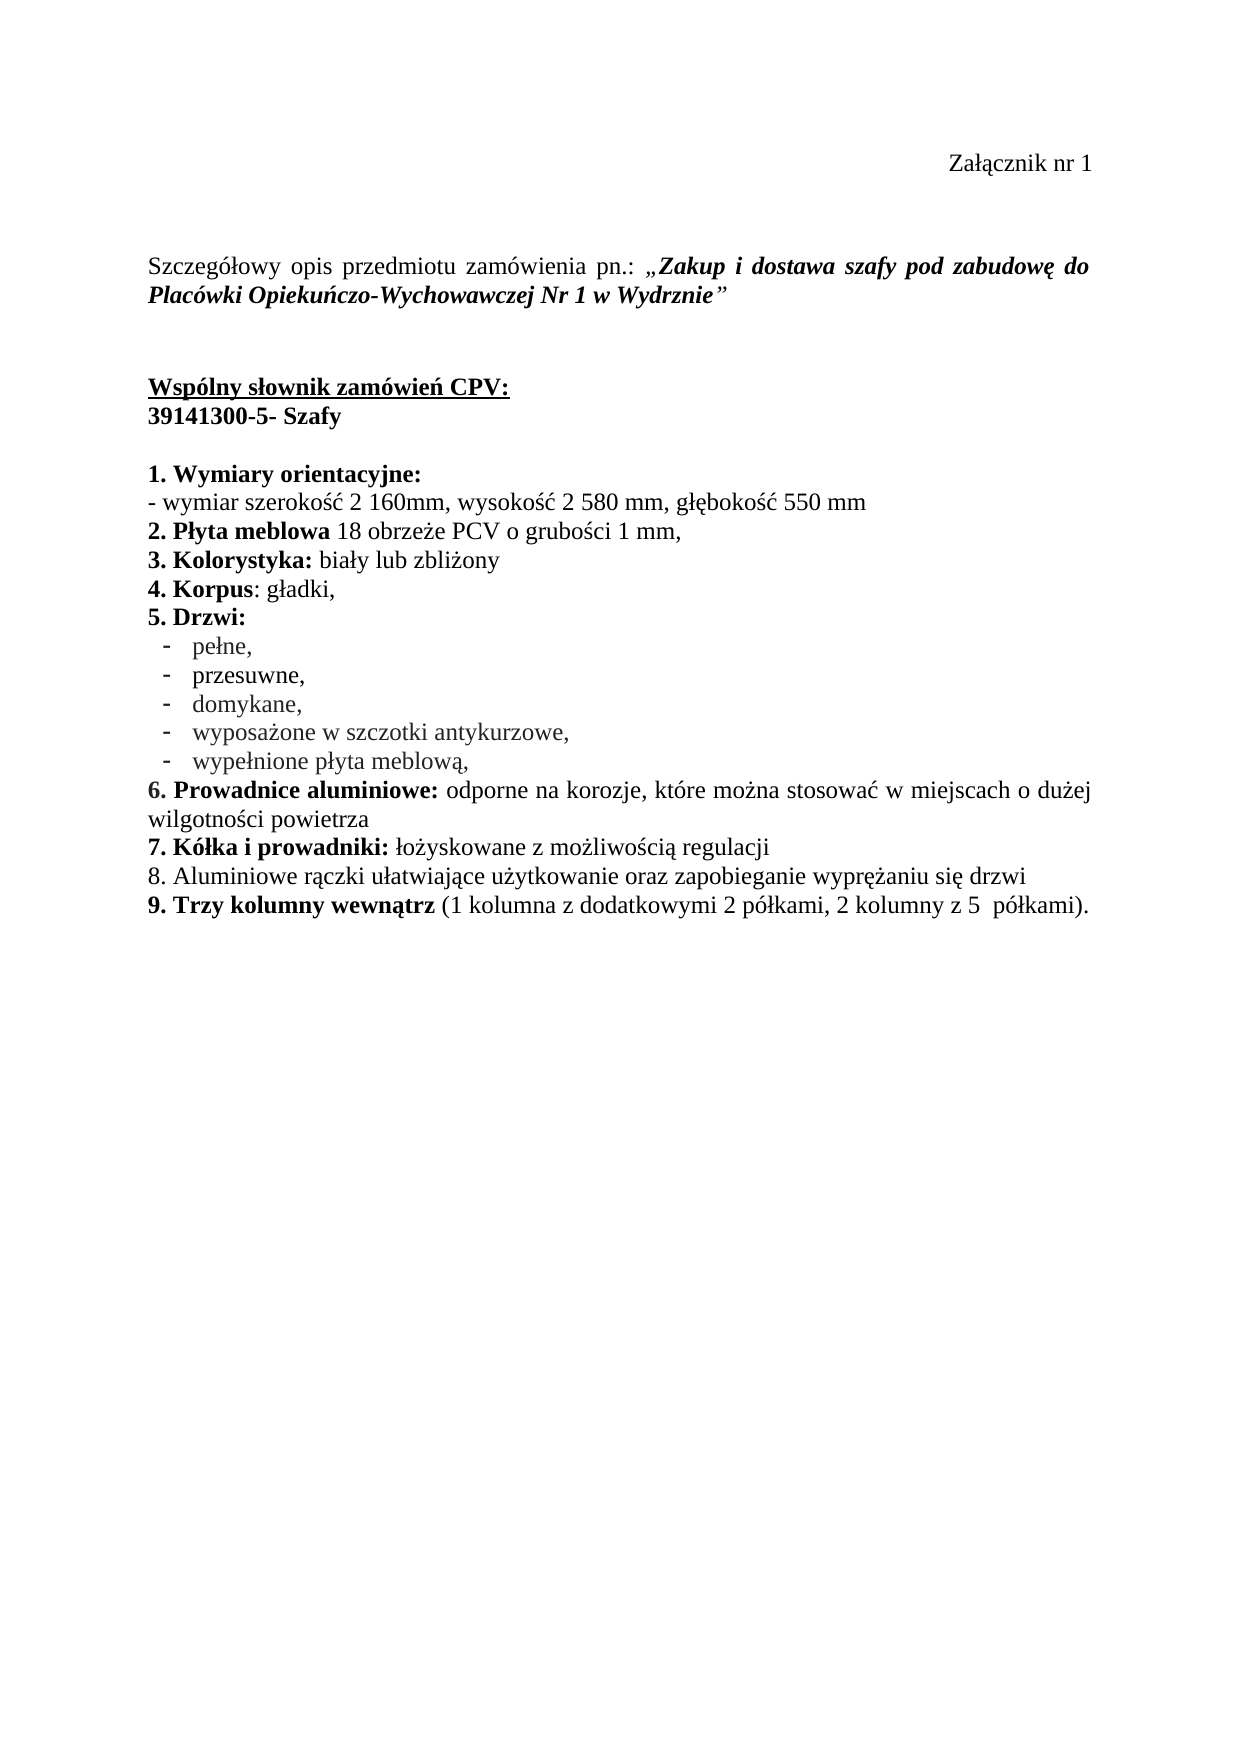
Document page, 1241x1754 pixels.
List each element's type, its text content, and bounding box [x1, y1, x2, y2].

text 4. Korpus: gładki, [148, 574, 1093, 602]
text 5. Drzwi: [148, 602, 1093, 631]
text 2. Płyta meblowa 18 obrzeże PCV o grubości 1 mm, [148, 516, 1093, 545]
list wyposażone w szczotki antykurzowe, [162, 717, 1093, 746]
text Wspólny słownik zamówień CPV: [148, 372, 1093, 401]
text 6. Prowadnice aluminiowe: odporne na korozje, które można stosować w miejscach o dużej wilgotności powietrza [148, 775, 1093, 832]
list wypełnione płyta meblową, [162, 746, 1093, 775]
text Szczegółowy opis przedmiotu zamówienia pn.: „Zakup i dostawa szafy pod zabudowę do Placówki Opiekuńczo-Wychowawczej Nr 1 w Wydrznie” [148, 251, 1093, 308]
text 9. Trzy kolumny wewnątrz (1 kolumna z dodatkowymi 2 półkami, 2 kolumny z 5 półkami). [148, 890, 1093, 919]
text 8. Aluminiowe rączki ułatwiające użytkowanie oraz zapobieganie wyprężaniu się drzwi [148, 861, 1093, 890]
text 39141300-5- Szafy [148, 401, 1093, 430]
list pełne, [162, 631, 1093, 660]
text - wymiar szerokość 2 160mm, wysokość 2 580 mm, głębokość 550 mm [148, 487, 1093, 516]
list domykane, [162, 689, 1093, 717]
text 3. Kolorystyka: biały lub zbliżony [148, 545, 1093, 574]
text Załącznik nr 1 [148, 148, 1093, 176]
list przesuwne, [162, 660, 1093, 689]
text 1. Wymiary orientacyjne: [148, 459, 1093, 487]
text 7. Kółka i prowadniki: łożyskowane z możliwością regulacji [148, 832, 1093, 861]
